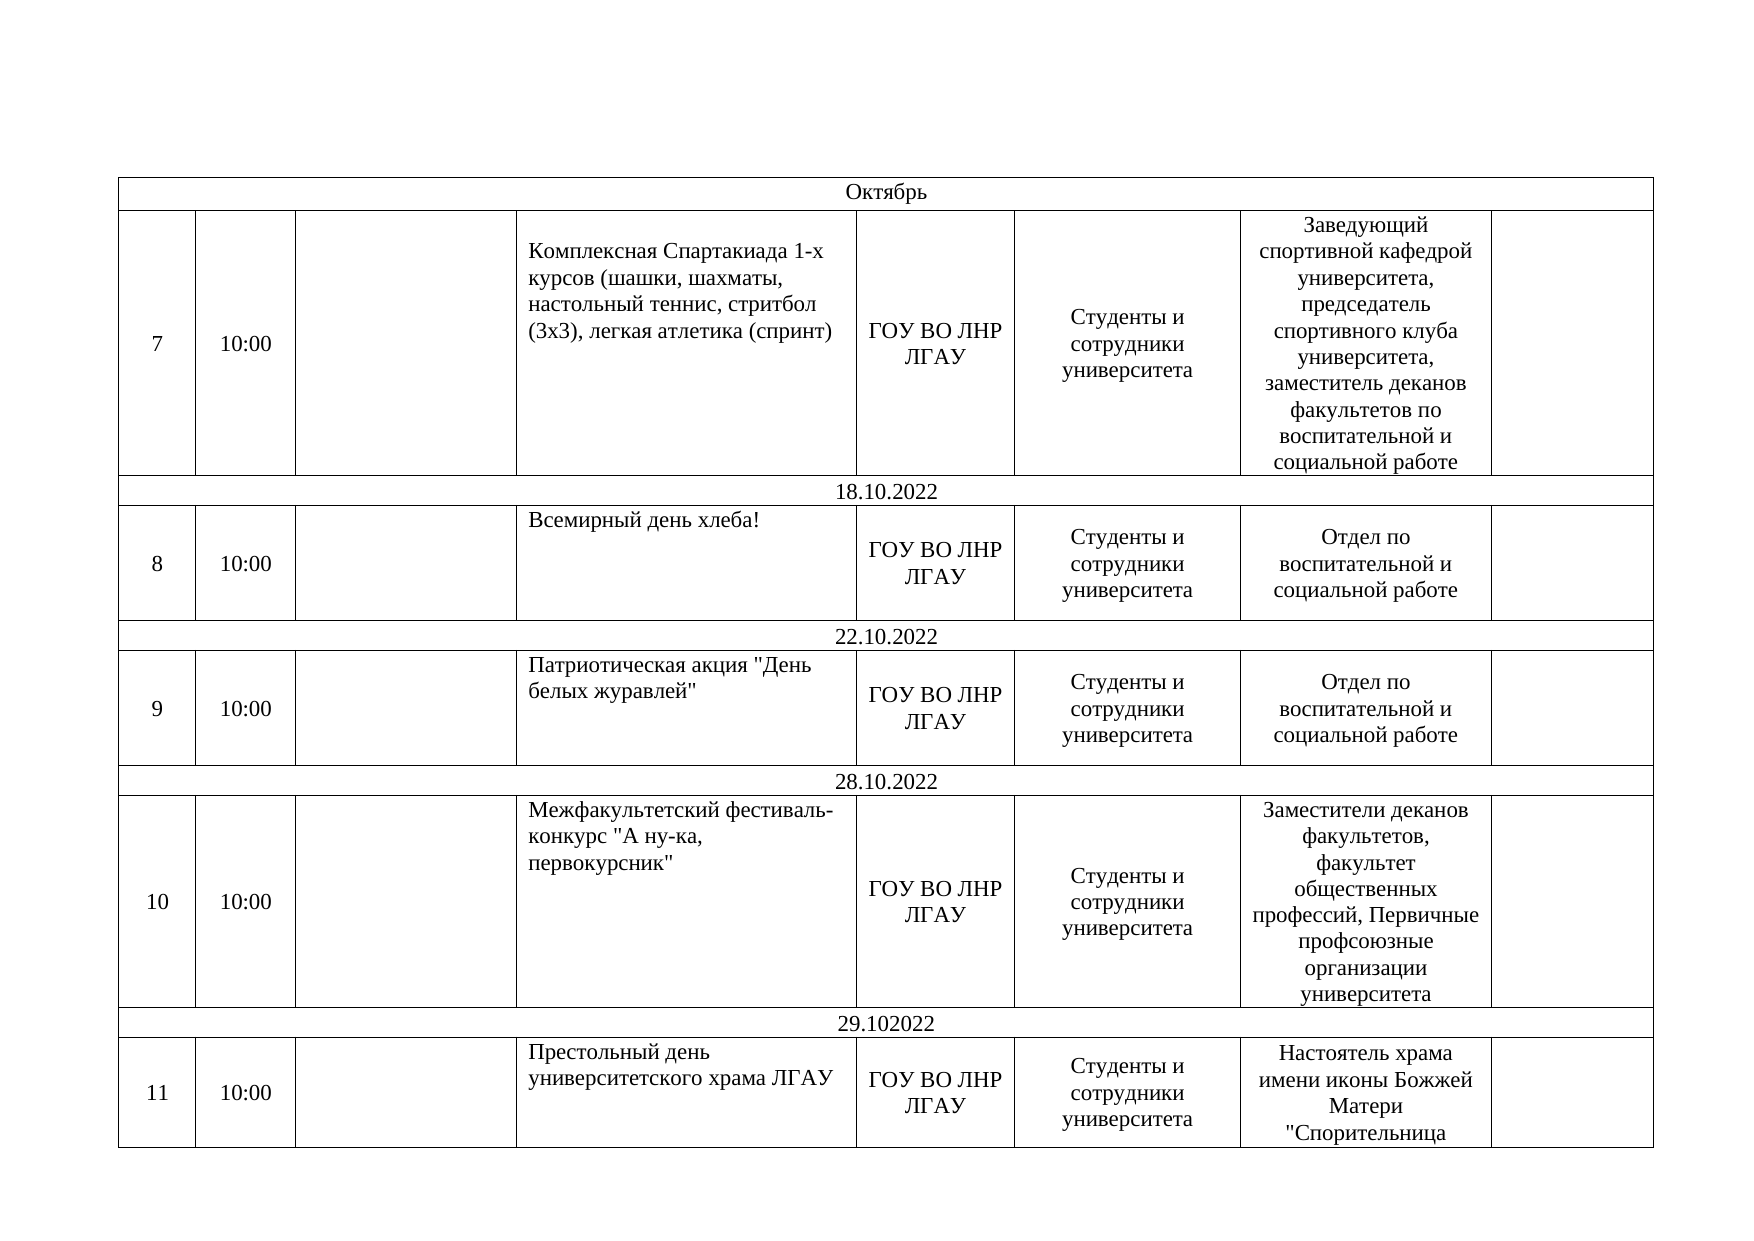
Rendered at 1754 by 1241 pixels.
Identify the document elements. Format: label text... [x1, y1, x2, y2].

table_cell [1492, 1038, 1653, 1147]
table_cell 22.10.2022 [119, 621, 1653, 650]
table_cell 9 [119, 651, 195, 765]
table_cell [1241, 211, 1491, 475]
table_cell ГОУ ВО ЛНР ЛГАУ [857, 651, 1014, 765]
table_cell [517, 1038, 856, 1147]
table_cell ГОУ ВО ЛНР ЛГАУ [857, 1038, 1014, 1147]
table_cell Всемирный день хлеба! [517, 506, 856, 620]
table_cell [1015, 1038, 1240, 1147]
table_cell [296, 651, 516, 765]
table_cell ГОУ ВО ЛНР ЛГАУ [857, 796, 1014, 1007]
table_cell [296, 506, 516, 620]
table_cell [296, 1038, 516, 1147]
table_cell 10:00 [196, 1038, 295, 1147]
table_cell 10:00 [196, 506, 295, 620]
table_cell ГОУ ВО ЛНР ЛГАУ [857, 211, 1014, 475]
table_cell [1492, 796, 1653, 1007]
table_cell 10:00 [196, 796, 295, 1007]
table_cell ГОУ ВО ЛНР ЛГАУ [857, 506, 1014, 620]
table_cell Октябрь [119, 178, 1653, 210]
table_cell Студенты и сотрудники университета [1015, 211, 1240, 475]
table_cell Заместители деканов факультетов, факультет общественных профессий, Первичные профсоюзные организации университета [1241, 796, 1491, 1007]
table_cell 10 [119, 796, 195, 1007]
table_cell [296, 796, 516, 1007]
table_cell Студенты и сотрудники университета [1015, 506, 1240, 620]
table_cell Отдел по воспитательной и социальной работе [1241, 506, 1491, 620]
table_cell 8 [119, 506, 195, 620]
table_cell Студенты и сотрудники университета [1015, 796, 1240, 1007]
table_cell [1492, 506, 1653, 620]
table_cell Комплексная Спартакиада 1-х курсов (шашки, шахматы, настольный теннис, стритбол (3х3), легкая атлетика (спринт) [517, 211, 856, 475]
table_cell Отдел по воспитательной и социальной работе [1241, 651, 1491, 765]
table_cell Студенты и сотрудники университета [1015, 651, 1240, 765]
table_cell 7 [119, 211, 195, 475]
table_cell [1241, 1038, 1491, 1147]
table_cell 18.10.2022 [119, 476, 1653, 505]
table_cell [1492, 651, 1653, 765]
table_cell [296, 211, 516, 475]
table_cell Межфакультетский фестиваль- конкурс "А ну-ка, первокурсник" [517, 796, 856, 1007]
table_cell 28.10.2022 [119, 766, 1653, 795]
table_cell 29.102022 [119, 1008, 1653, 1037]
table_cell Патриотическая акция "День белых журавлей" [517, 651, 856, 765]
table_cell [1492, 211, 1653, 475]
table_cell 10:00 [196, 211, 295, 475]
table_cell 10:00 [196, 651, 295, 765]
table_cell 11 [119, 1038, 195, 1147]
